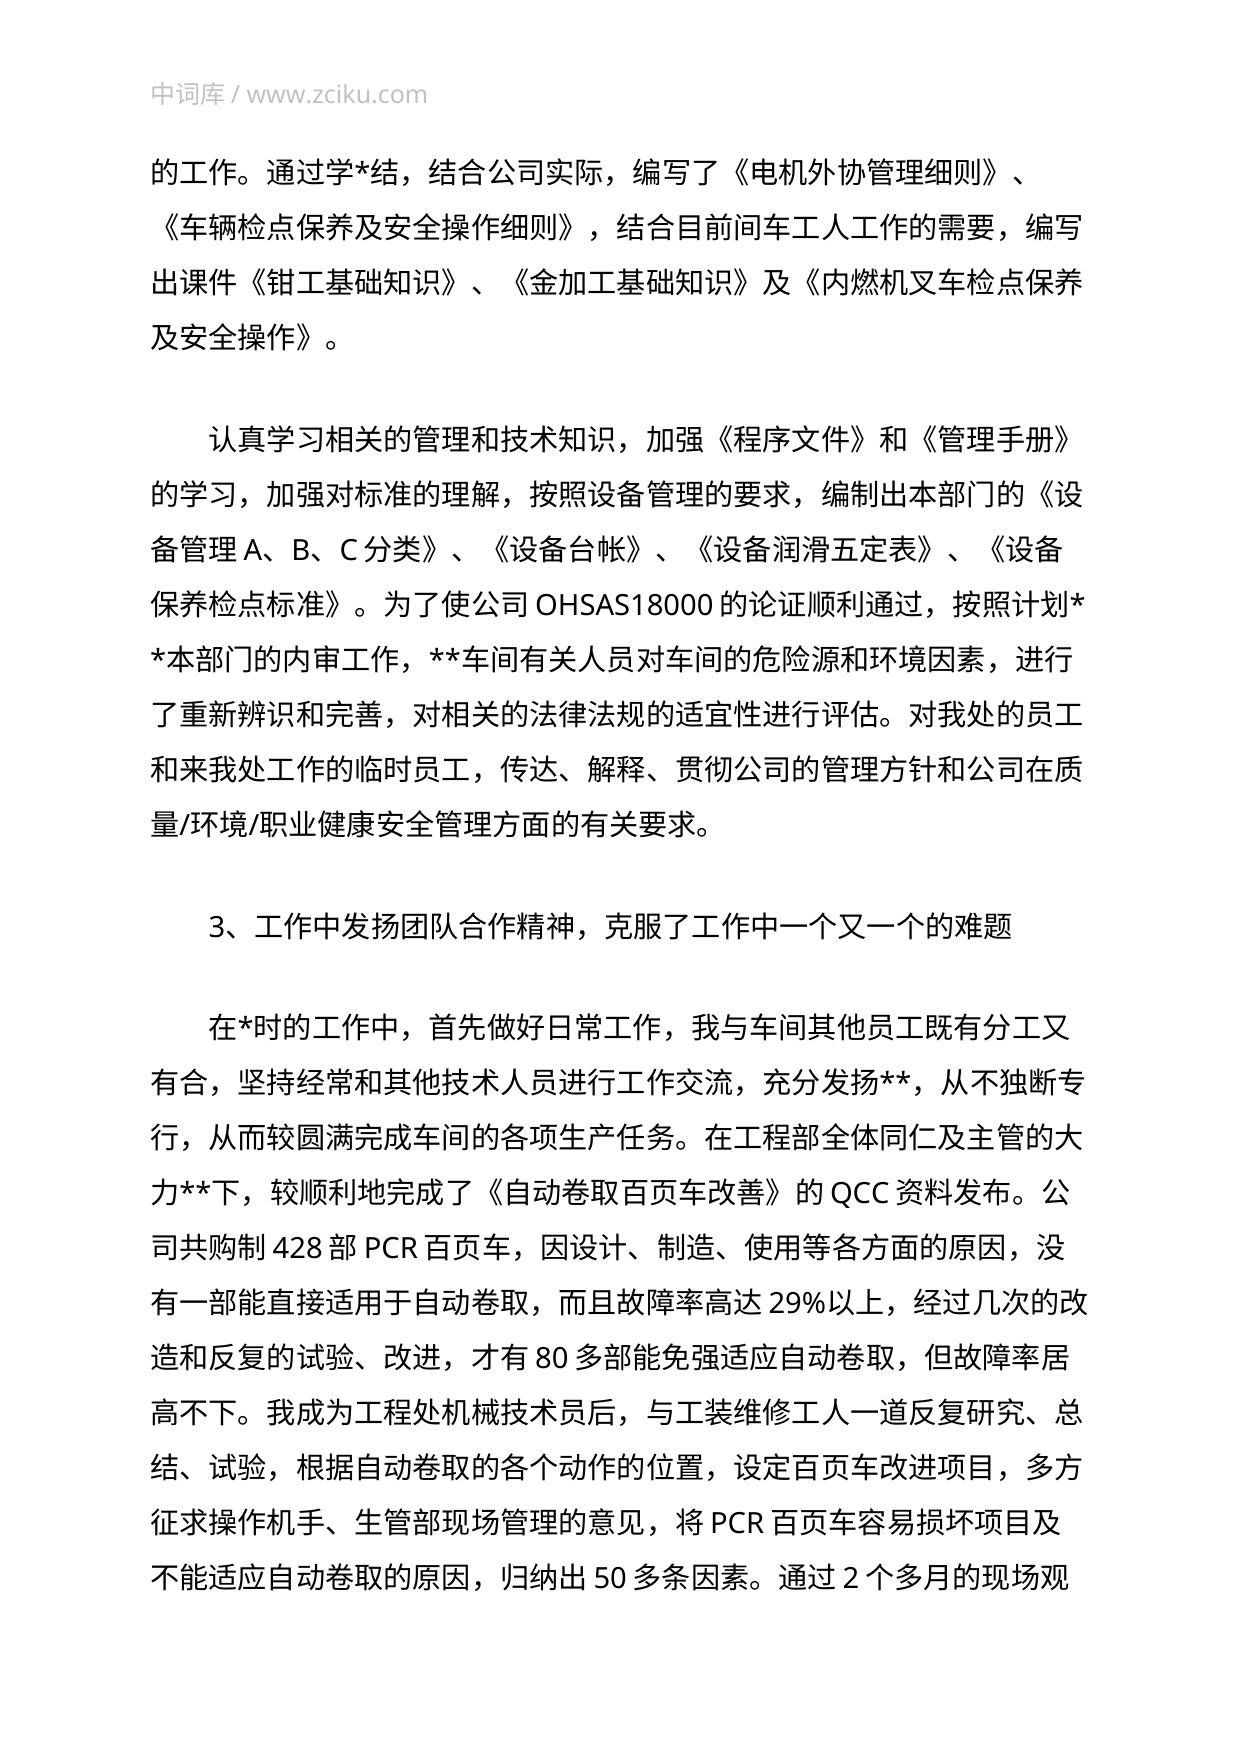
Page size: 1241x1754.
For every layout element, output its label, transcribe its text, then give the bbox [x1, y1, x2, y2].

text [150, 1005, 1090, 1597]
text 认真学习相关的管理和技术知识，加强《程序文件》和《管理手册》的学习，加强对标准的理解，按照设备管理的要求，编制出本部门的《设备管理A、B、C分类》、《设备台帐》、《设备润滑五定表》、《设备保养检点标准》。为了使公司OHSAS18000的论证顺利通过，按照计划**本部门的内审工作，**车间有关人员对车间的危险源和环境因素，进行了重新辨识和完善，对相关的法律法规的适宜性进行评估。对我处的员工和来我处工作的临时员工，传达、解释、贯彻公司的管理方针和公司在质量/环境/职业健康安全管理方面的有关要求。 [150, 417, 1090, 843]
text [150, 150, 1090, 357]
text 3、工作中发扬团队合作精神，克服了工作中一个又一个的难题 [150, 903, 1090, 946]
